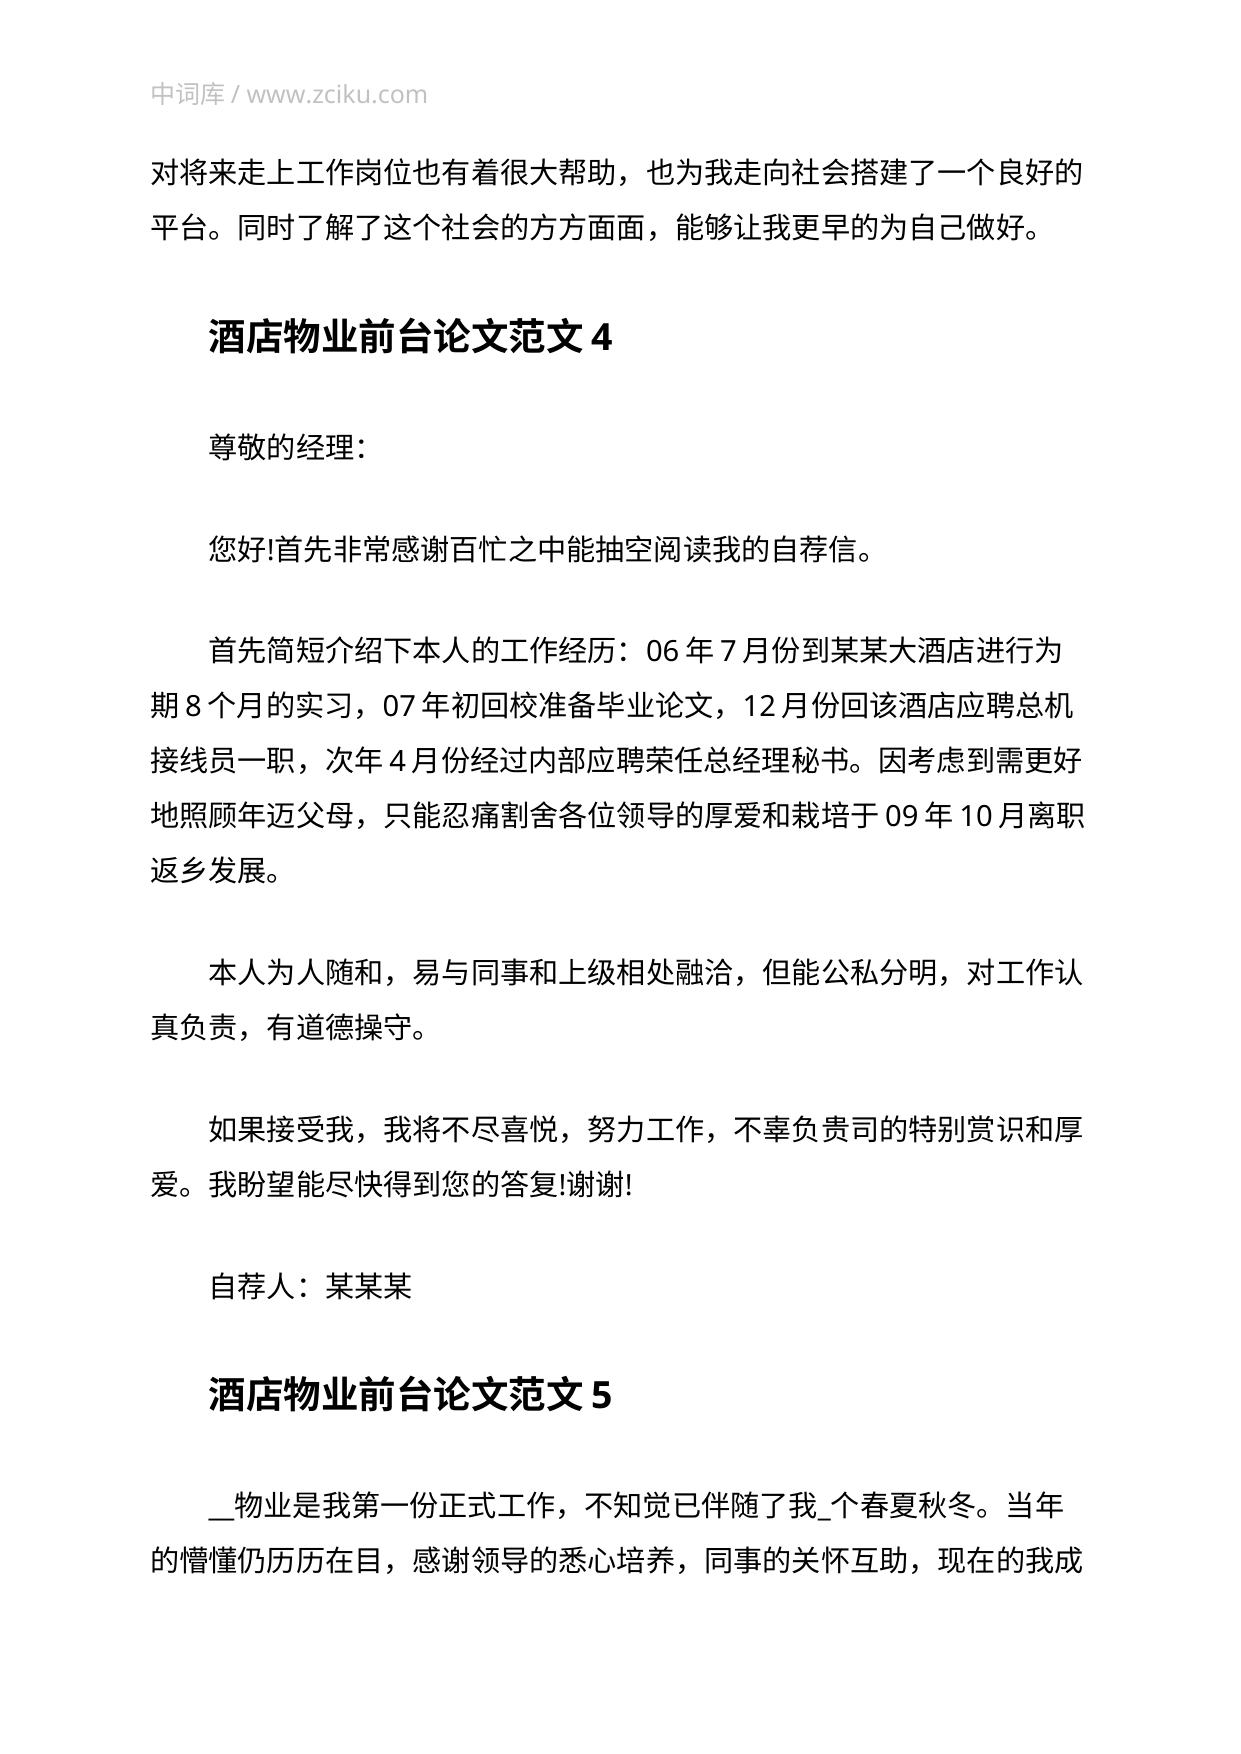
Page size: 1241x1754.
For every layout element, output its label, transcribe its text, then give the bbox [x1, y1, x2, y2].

text 酒店物业前台论文范文5 [150, 1365, 1090, 1419]
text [150, 1483, 1090, 1580]
text 您好!首先非常感谢百忙之中能抽空阅读我的自荐信。 [150, 526, 1090, 568]
text 首先简短介绍下本人的工作经历：06年7月份到某某大酒店进行为期8个月的实习，07年初回校准备毕业论文，12月份回该酒店应聘总机接线员一职，次年4月份经过内部应聘荣任总经理秘书。因考虑到需更好地照顾年迈父母，只能忍痛割舍各位领导的厚爱和栽培于09年10月离职返乡发展。 [150, 628, 1090, 890]
text 酒店物业前台论文范文4 [150, 307, 1090, 361]
text 如果接受我，我将不尽喜悦，努力工作，不辜负贵司的特别赏识和厚爱。我盼望能尽快得到您的答复!谢谢! [150, 1106, 1090, 1204]
text 自荐人：某某某 [150, 1263, 1090, 1306]
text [150, 150, 1090, 247]
text 尊敬的经理： [150, 424, 1090, 467]
text 本人为人随和，易与同事和上级相处融洽，但能公私分明，对工作认真负责，有道德操守。 [150, 950, 1090, 1047]
